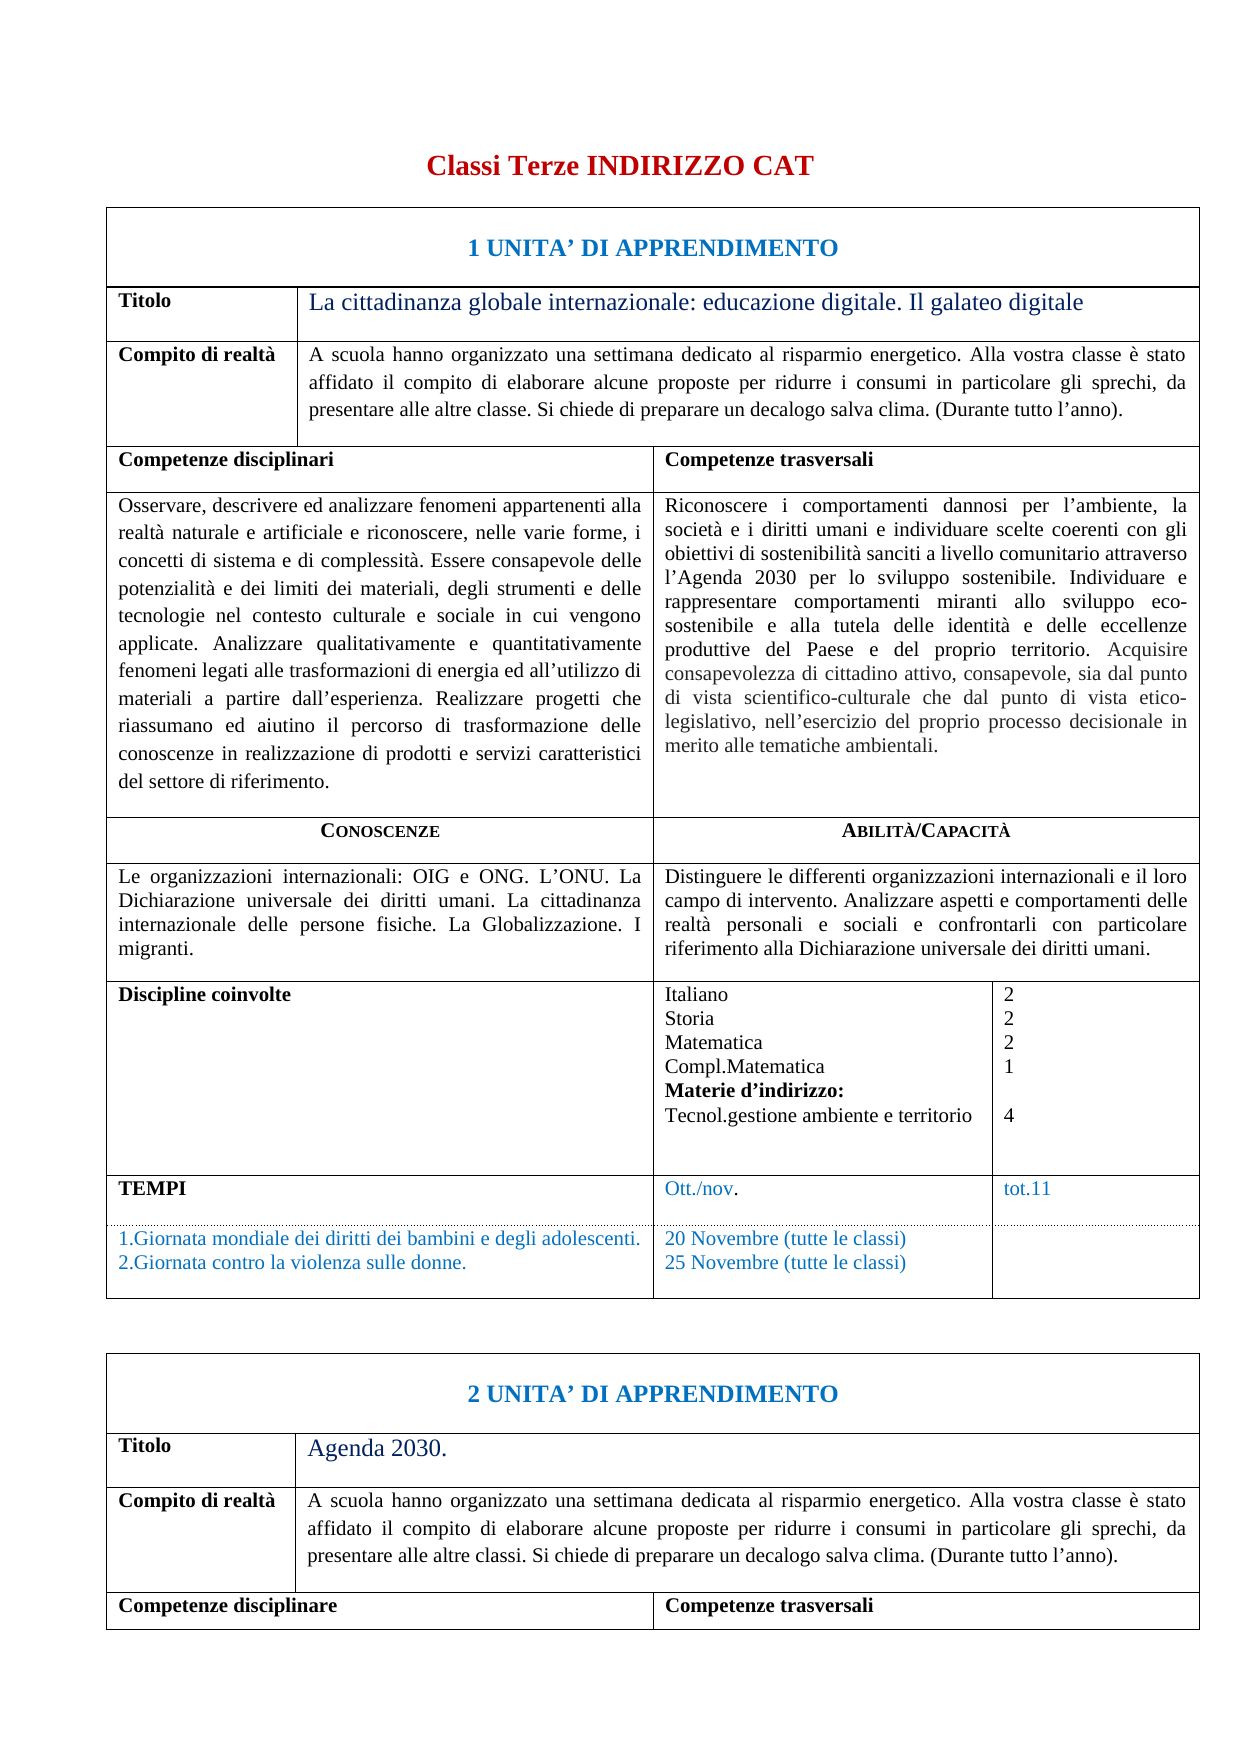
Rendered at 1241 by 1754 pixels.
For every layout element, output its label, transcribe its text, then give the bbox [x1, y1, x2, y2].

table_cell 2 2 2 1 4 [993, 982, 1199, 1175]
table_cell La cittadinanza globale internazionale: educazione digitale. Il galateo digitale [298, 288, 1199, 341]
table_cell Le organizzazioni internazionali: OIG e ONG. L’ONU. La Dichiarazione universale dei diritti umani. La cittadinanza internazionale delle persone fisiche. La Globalizzazione. I migranti. [107, 864, 653, 981]
table_cell Titolo [107, 1434, 295, 1487]
table_cell Riconoscere i comportamenti dannosi per l’ambiente, la società e i diritti umani e individuare scelte coerenti con gli obiettivi di sostenibilità sanciti a livello comunitario attraverso l’Agenda 2030 per lo sviluppo sostenibile. Individuare e rappresentare comportamenti miranti allo sviluppo eco-sostenibile e alla tutela delle identità e delle eccellenze produttive del Paese e del proprio territorio. Acquisire consapevolezza di cittadino attivo, consapevole, sia dal punto di vista scientifico-culturale che dal punto di vista etico-legislativo, nell’esercizio del proprio processo decisionale in merito alle tematiche ambientali. [654, 493, 1199, 817]
table_cell Compito di realtà [107, 1488, 295, 1592]
table_cell A scuola hanno organizzato una settimana dedicato al risparmio energetico. Alla vostra classe è stato affidato il compito di elaborare alcune proposte per ridurre i consumi in particolare gli sprechi, da presentare alle altre classe. Si chiede di preparare un decalogo salva clima. (Durante tutto l’anno). [298, 342, 1199, 446]
text Classi Terze INDIRIZZO CAT [118, 148, 1122, 181]
table_cell Italiano Storia Matematica Compl.Matematica Materie d’indirizzo: Tecnol.gestione ambiente e territorio [654, 982, 992, 1175]
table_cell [654, 1593, 1199, 1629]
table_cell Agenda 2030. [296, 1434, 1199, 1487]
table_cell Competenze trasversali [654, 447, 1199, 492]
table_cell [107, 1593, 653, 1629]
table_cell 20 Novembre (tutte le classi) 25 Novembre (tutte le classi) [654, 1225, 992, 1298]
table_header 1 UNITA’ DI APPRENDIMENTO [107, 208, 1199, 286]
table_cell Titolo [107, 288, 297, 341]
table_cell Ott./nov. [654, 1176, 992, 1224]
table_cell 1.Giornata mondiale dei diritti dei bambini e degli adolescenti. 2.Giornata contro la violenza sulle donne. [107, 1225, 653, 1298]
table_cell Conoscenze [107, 818, 653, 863]
table_cell Abilità/Capacità [654, 818, 1199, 863]
table_cell Discipline coinvolte [107, 982, 653, 1175]
table_cell Competenze disciplinari [107, 447, 653, 492]
table_header 2 UNITA’ DI APPRENDIMENTO [107, 1354, 1199, 1432]
table_cell tot.11 [993, 1176, 1199, 1224]
table_cell TEMPI [107, 1176, 653, 1224]
table_cell A scuola hanno organizzato una settimana dedicata al risparmio energetico. Alla vostra classe è stato affidato il compito di elaborare alcune proposte per ridurre i consumi in particolare gli sprechi, da presentare alle altre classi. Si chiede di preparare un decalogo salva clima. (Durante tutto l’anno). [296, 1488, 1199, 1592]
table_cell Osservare, descrivere ed analizzare fenomeni appartenenti alla realtà naturale e artificiale e riconoscere, nelle varie forme, i concetti di sistema e di complessità. Essere consapevole delle potenzialità e dei limiti dei materiali, degli strumenti e delle tecnologie nel contesto culturale e sociale in cui vengono applicate. Analizzare qualitativamente e quantitativamente fenomeni legati alle trasformazioni di energia ed all’utilizzo di materiali a partire dall’esperienza. Realizzare progetti che riassumano ed aiutino il percorso di trasformazione delle conoscenze in realizzazione di prodotti e servizi caratteristici del settore di riferimento. [107, 493, 653, 817]
table_cell Distinguere le differenti organizzazioni internazionali e il loro campo di intervento. Analizzare aspetti e comportamenti delle realtà personali e sociali e confrontarli con particolare riferimento alla Dichiarazione universale dei diritti umani. [654, 864, 1199, 981]
table_cell Compito di realtà [107, 342, 297, 446]
table_cell [993, 1225, 1199, 1298]
